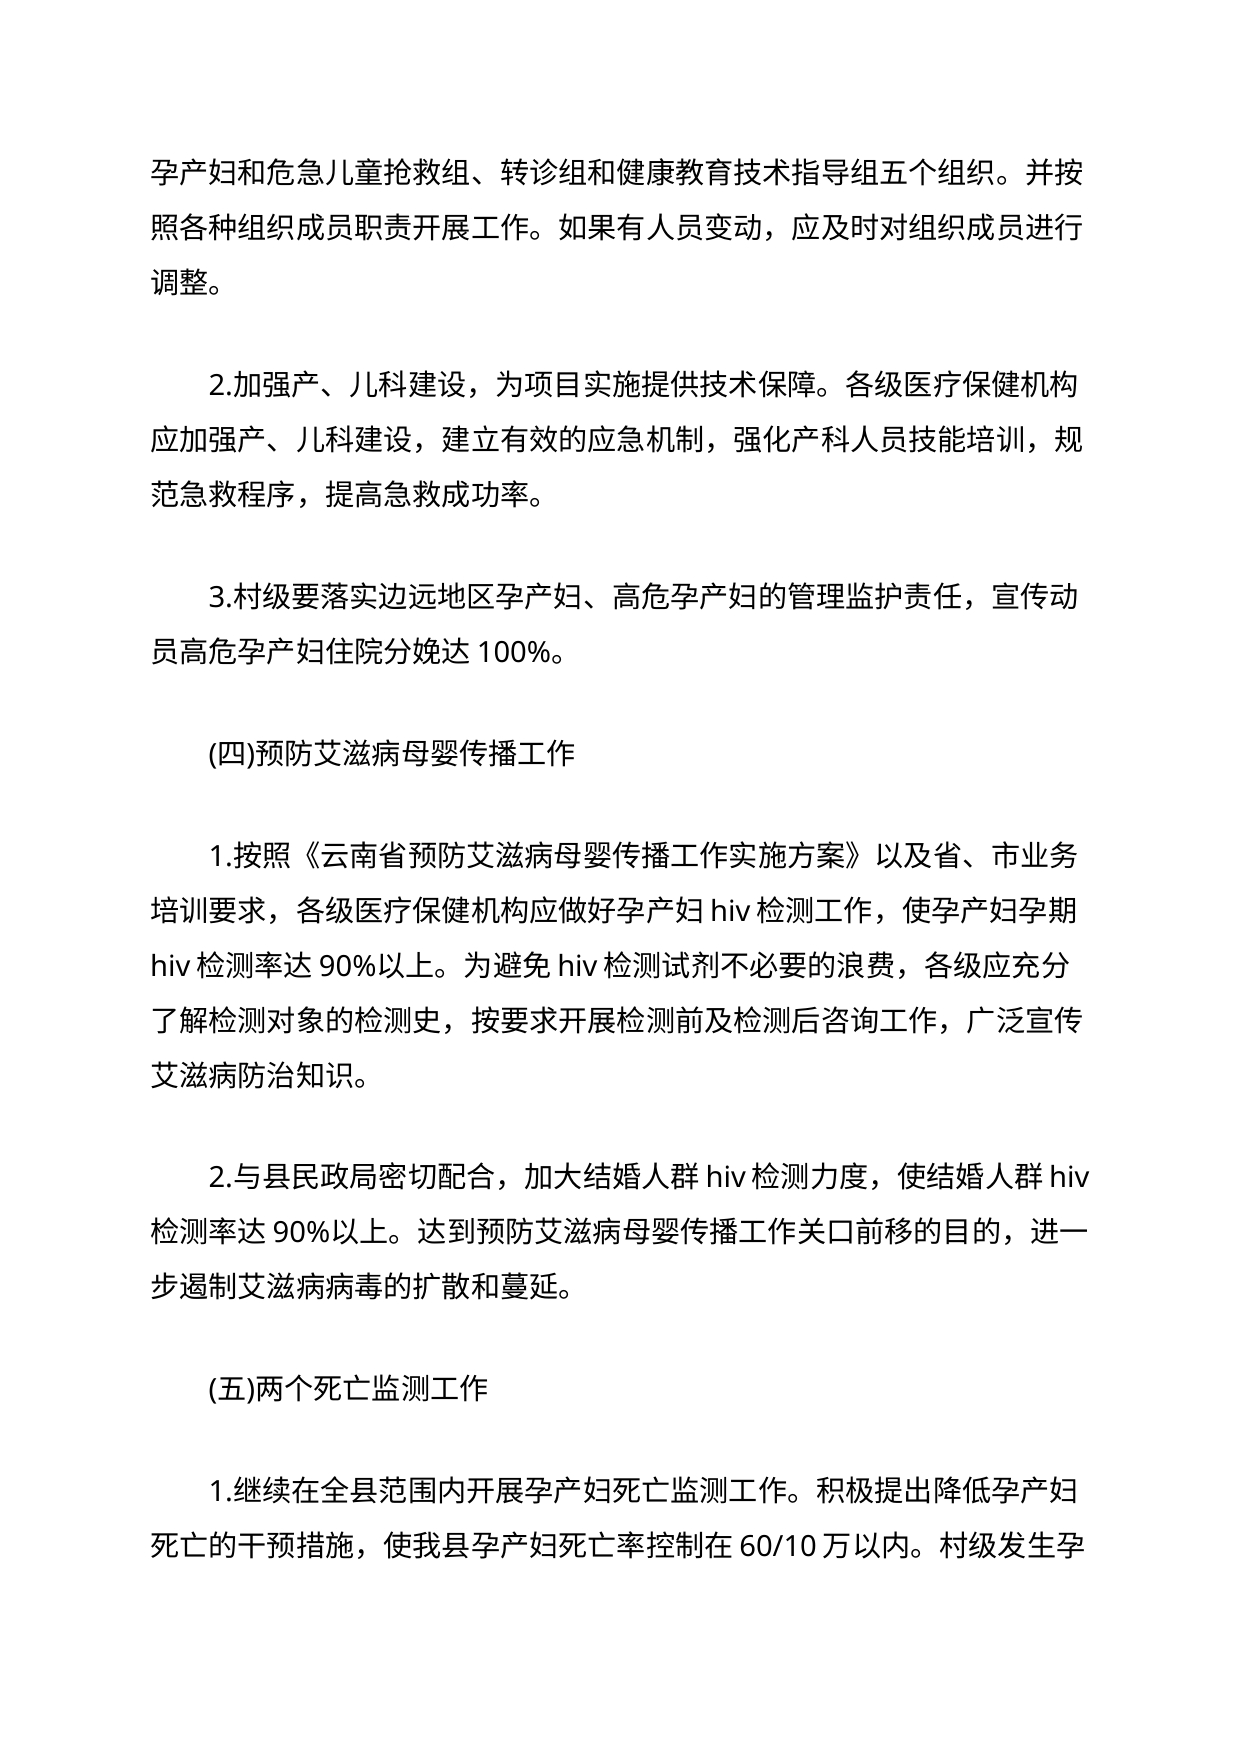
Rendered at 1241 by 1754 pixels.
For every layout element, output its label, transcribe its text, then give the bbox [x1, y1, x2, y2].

text 2.加强产、儿科建设，为项目实施提供技术保障。各级医疗保健机构应加强产、儿科建设，建立有效的应急机制，强化产科人员技能培训，规范急救程序，提高急救成功率。 [150, 362, 1090, 514]
text 1.按照《云南省预防艾滋病母婴传播工作实施方案》以及省、市业务培训要求，各级医疗保健机构应做好孕产妇hiv检测工作，使孕产妇孕期hiv检测率达90%以上。为避免hiv检测试剂不必要的浪费，各级应充分了解检测对象的检测史，按要求开展检测前及检测后咨询工作，广泛宣传艾滋病防治知识。 [150, 832, 1090, 1094]
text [150, 150, 1090, 302]
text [150, 1468, 1090, 1565]
text (五)两个死亡监测工作 [150, 1366, 1090, 1408]
text 2.与县民政局密切配合，加大结婚人群hiv检测力度，使结婚人群hiv检测率达90%以上。达到预防艾滋病母婴传播工作关口前移的目的，进一步遏制艾滋病病毒的扩散和蔓延。 [150, 1154, 1090, 1306]
text 3.村级要落实边远地区孕产妇、高危孕产妇的管理监护责任，宣传动员高危孕产妇住院分娩达100%。 [150, 573, 1090, 671]
text (四)预防艾滋病母婴传播工作 [150, 730, 1090, 773]
